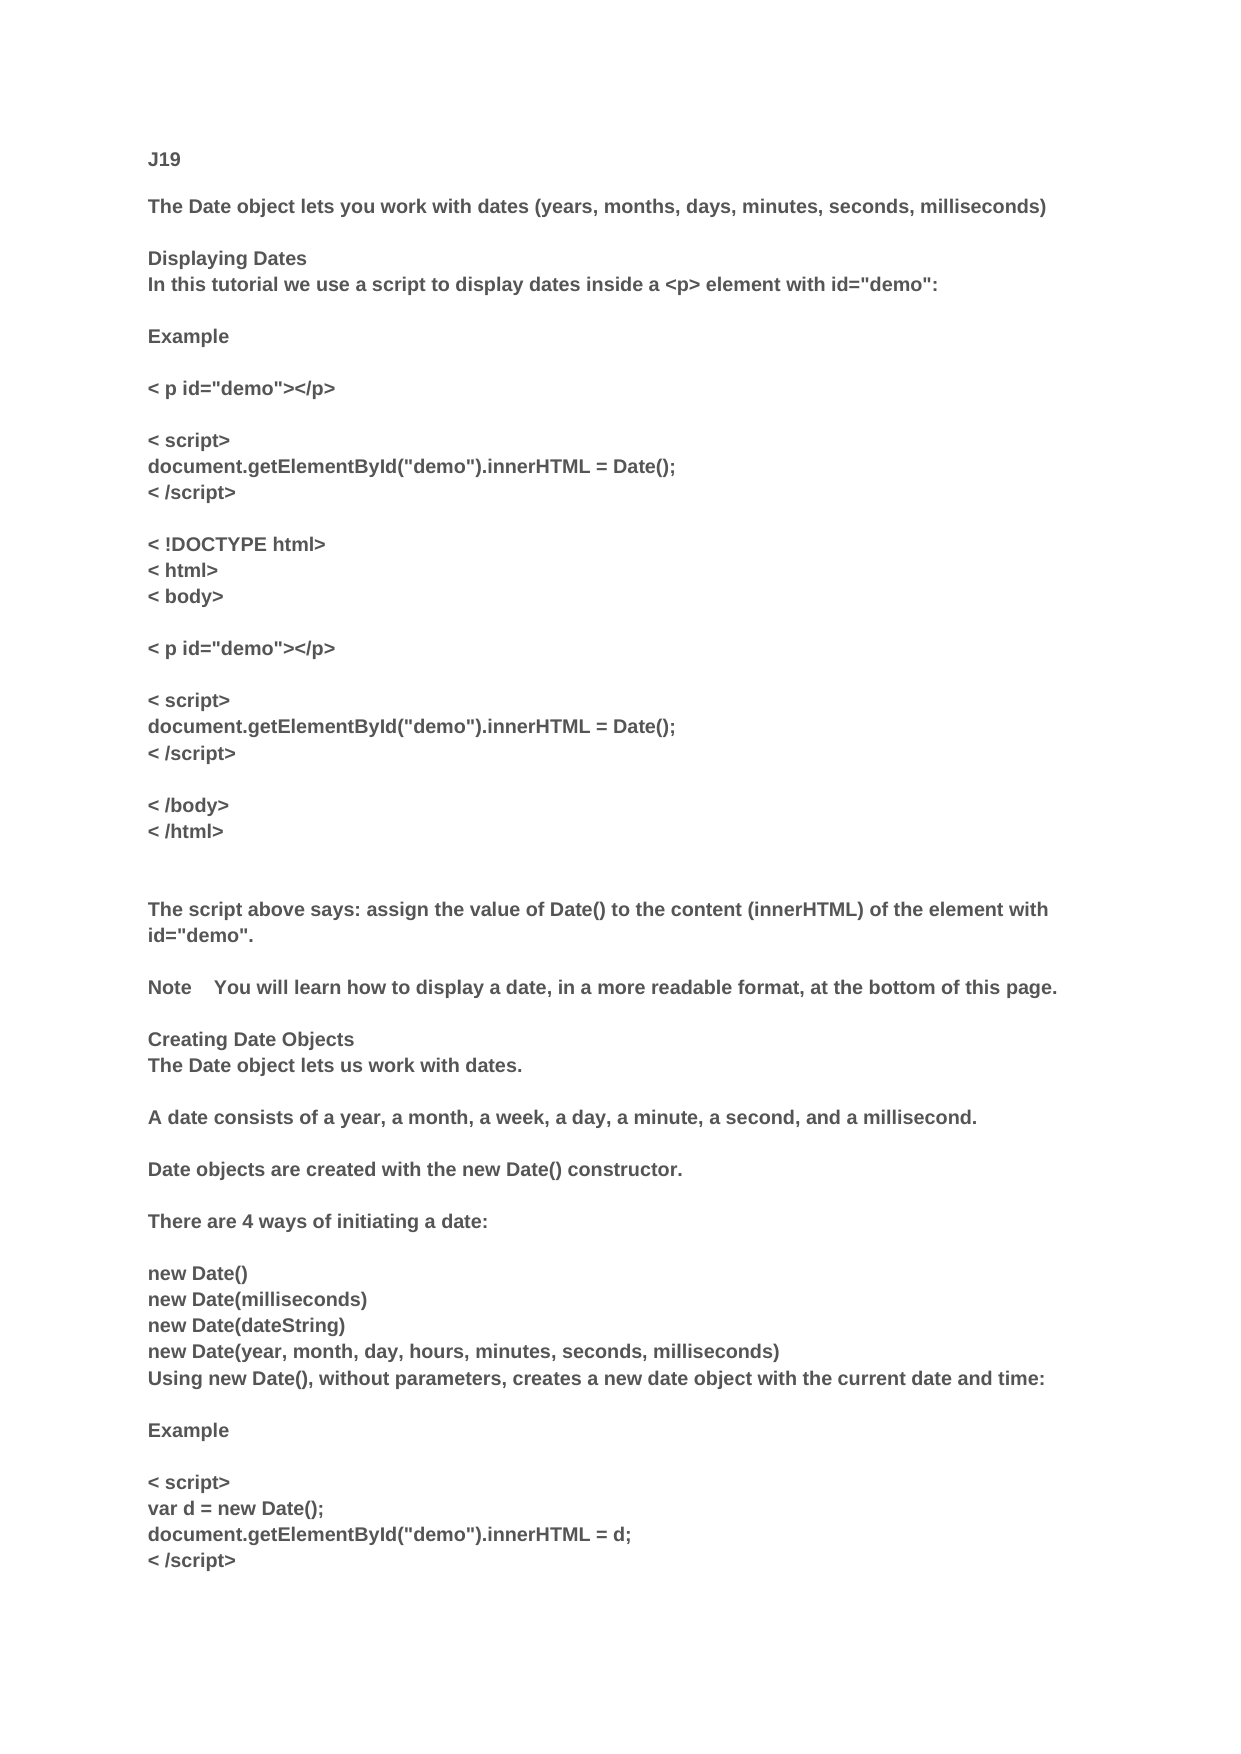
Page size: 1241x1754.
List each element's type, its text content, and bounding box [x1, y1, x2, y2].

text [148, 194, 1093, 1597]
text J19 [148, 148, 1093, 170]
